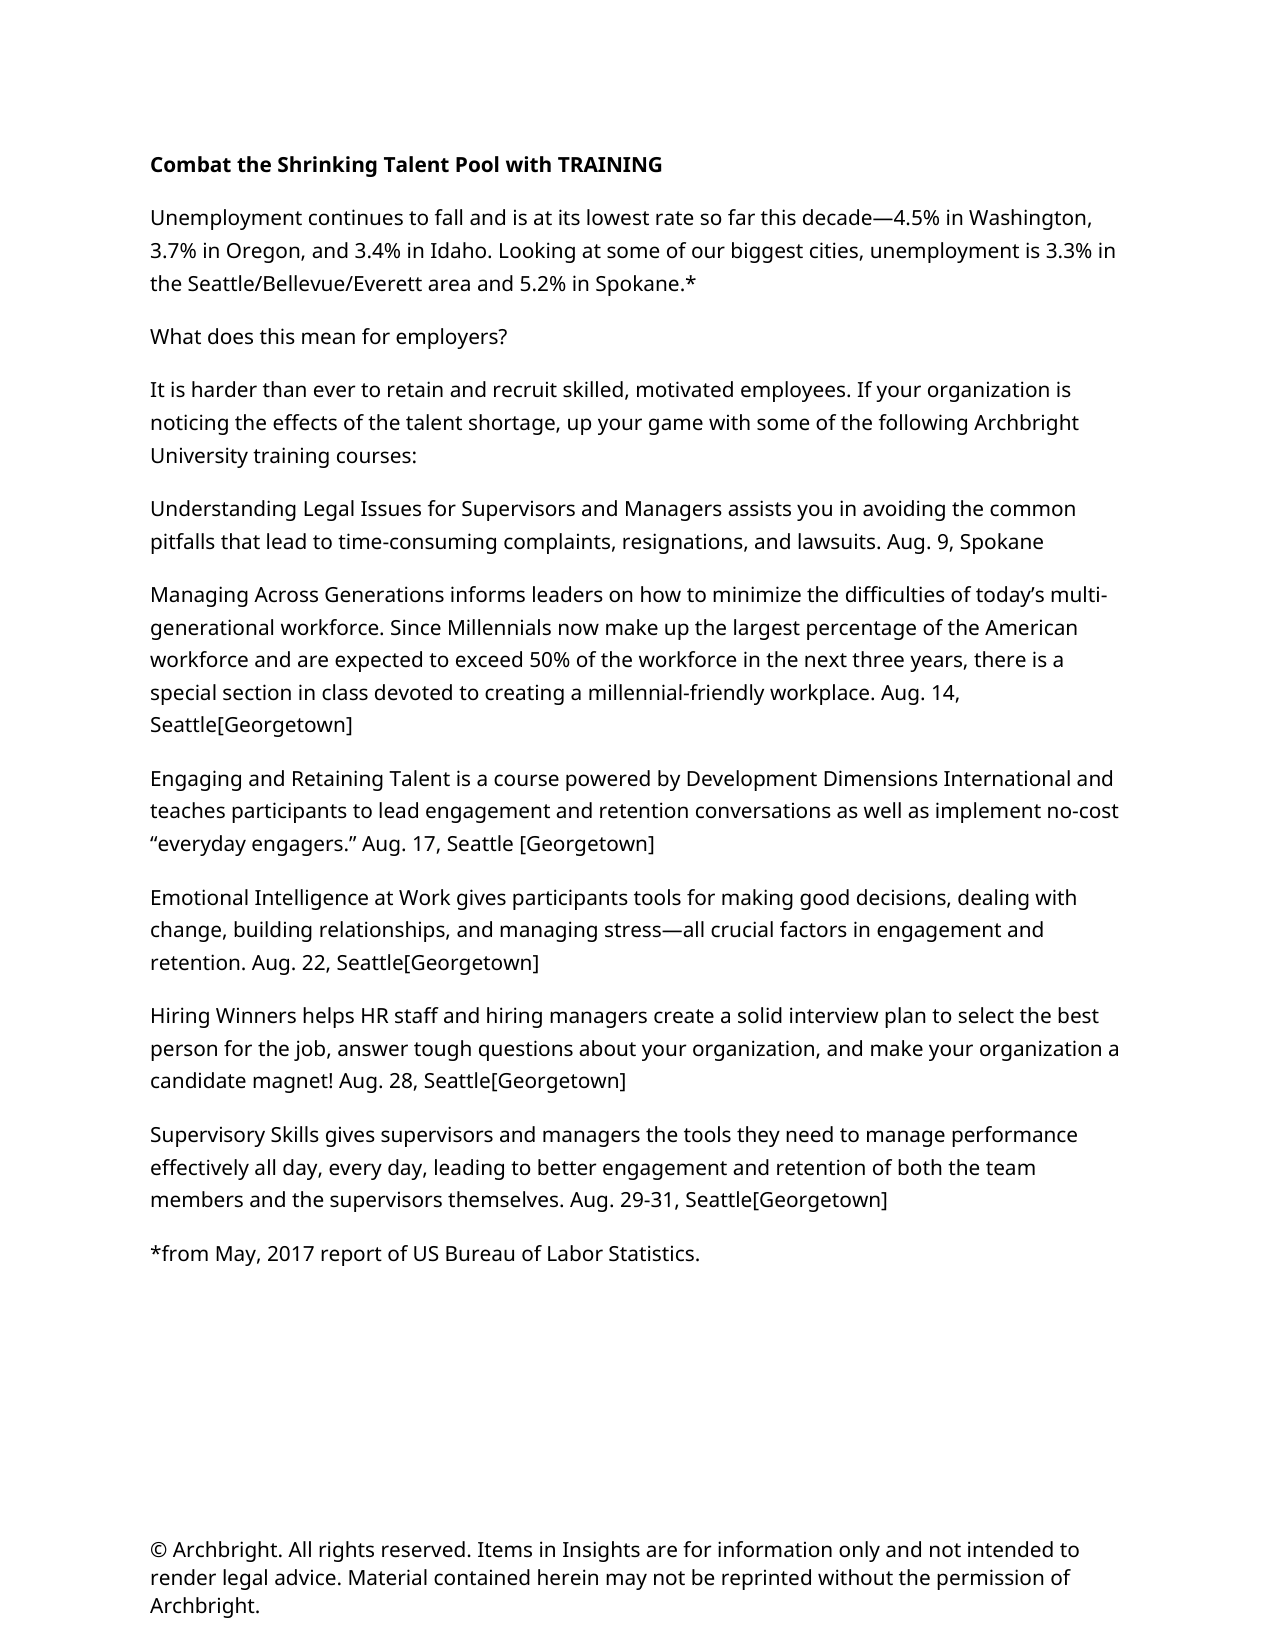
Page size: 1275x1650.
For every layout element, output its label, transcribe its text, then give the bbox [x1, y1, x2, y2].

text Supervisory Skills gives supervisors and managers the tools they need to manage performance effectively all day, every day, leading to better engagement and retention of both the team members and the supervisors themselves. Aug. 29-31, Seattle[Georgetown] [150, 1120, 1125, 1214]
text Unemployment continues to fall and is at its lowest rate so far this decade—4.5% in Washington, 3.7% in Oregon, and 3.4% in Idaho. Looking at some of our biggest cities, unemployment is 3.3% in the Seattle/Bellevue/Everett area and 5.2% in Spokane.* [150, 203, 1125, 297]
text *from May, 2017 report of US Bureau of Labor Statistics. [150, 1239, 1125, 1267]
text It is harder than ever to retain and recruit skilled, motivated employees. If your organization is noticing the effects of the talent shortage, up your game with some of the following Archbright University training courses: [150, 376, 1125, 469]
text Combat the Shrinking Talent Pool with TRAINING [150, 150, 1125, 178]
text What does this mean for employers? [150, 322, 1125, 351]
text Managing Across Generations informs leaders on how to minimize the difficulties of today’s multi-generational workforce. Since Millennials now make up the largest percentage of the American workforce and are expected to exceed 50% of the workforce in the next three years, there is a special section in class devoted to creating a millennial-friendly workplace. Aug. 14, Seattle[Georgetown] [150, 580, 1125, 739]
text Engaging and Retaining Talent is a course powered by Development Dimensions International and teaches participants to lead engagement and retention conversations as well as implement no-cost “everyday engagers.” Aug. 17, Seattle [Georgetown] [150, 764, 1125, 858]
text Understanding Legal Issues for Supervisors and Managers assists you in avoiding the common pitfalls that lead to time-consuming complaints, resignations, and lawsuits. Aug. 9, Spokane [150, 494, 1125, 555]
text Hiring Winners helps HR staff and hiring managers create a solid interview plan to select the best person for the job, answer tough questions about your organization, and make your organization a candidate magnet! Aug. 28, Seattle[Georgetown] [150, 1001, 1125, 1095]
text Emotional Intelligence at Work gives participants tools for making good decisions, dealing with change, building relationships, and managing stress—all crucial factors in engagement and retention. Aug. 22, Seattle[Georgetown] [150, 883, 1125, 976]
